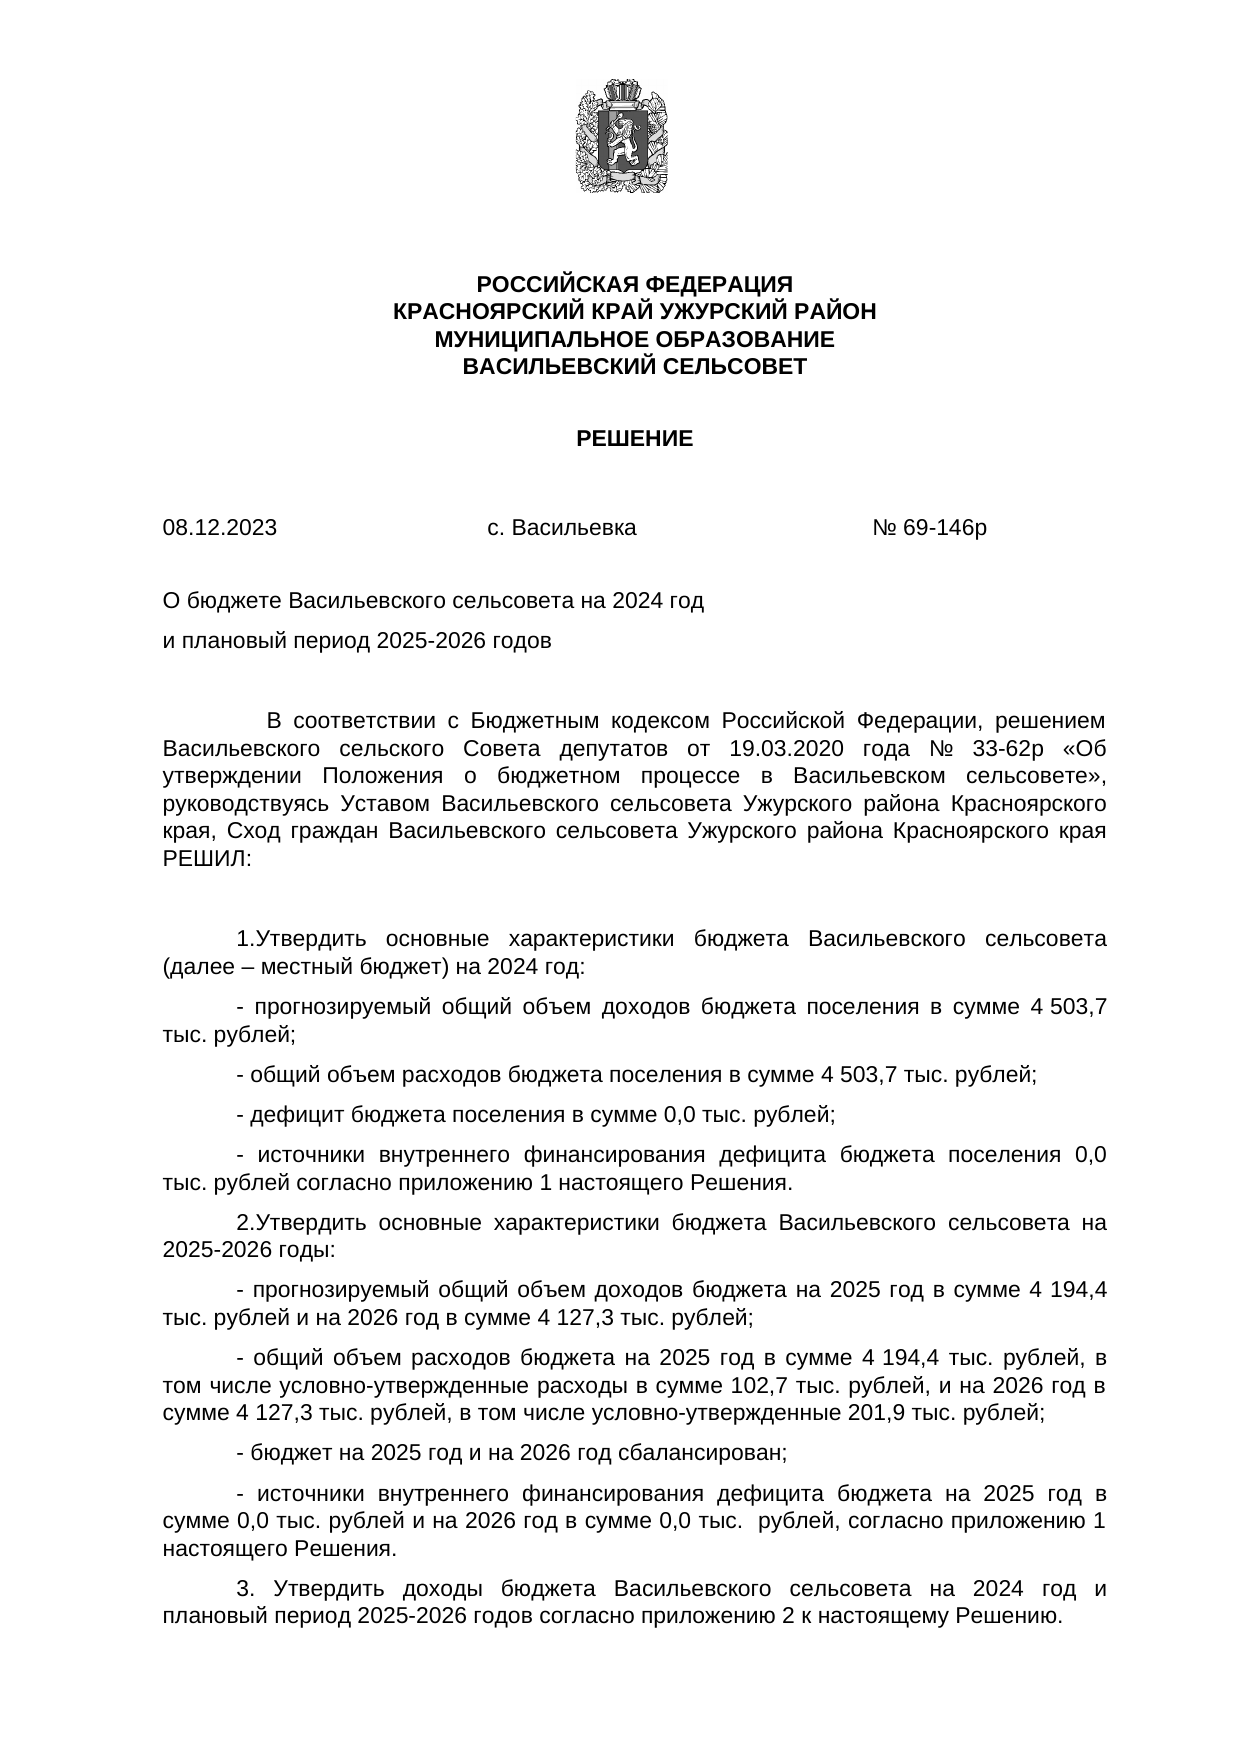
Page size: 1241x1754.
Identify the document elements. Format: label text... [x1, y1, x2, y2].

text - прогнозируемый общий объем доходов бюджета поселения в сумме 4 503,7 тыс. рублей; [162, 993, 1107, 1047]
text и плановый период 2025-2026 годов [162, 627, 1107, 653]
text - источники внутреннего финансирования дефицита бюджета на 2025 год в сумме 0,0 тыс. рублей и на 2026 год в сумме 0,0 тыс. рублей, согласно приложению 1 настоящего Решения. [162, 1479, 1107, 1561]
text РОССИЙСКАЯ ФЕДЕРАЦИЯ [162, 271, 1107, 297]
text - дефицит бюджета поселения в сумме 0,0 тыс. рублей; [162, 1101, 1107, 1127]
text - общий объем расходов бюджета поселения в сумме 4 503,7 тыс. рублей; [162, 1061, 1107, 1087]
text - бюджет на 2025 год и на 2026 год сбалансирован; [162, 1439, 1107, 1466]
text МУНИЦИПАЛЬНОЕ ОБРАЗОВАНИЕ [162, 326, 1107, 352]
text 1.Утвердить основные характеристики бюджета Васильевского сельсовета (далее – местный бюджет) на 2024 год: [162, 925, 1107, 979]
text 3. Утвердить доходы бюджета Васильевского сельсовета на 2024 год и плановый период 2025-2026 годов согласно приложению 2 к настоящему Решению. [162, 1575, 1107, 1629]
text - общий объем расходов бюджета на 2025 год в сумме 4 194,4 тыс. рублей, в том числе условно-утвержденные расходы в сумме 102,7 тыс. рублей, и на 2026 год в сумме 4 127,3 тыс. рублей, в том числе условно-утвержденные 201,9 тыс. рублей; [162, 1344, 1107, 1426]
text ВАСИЛЬЕВСКИЙ СЕЛЬСОВЕТ [162, 353, 1107, 380]
text КРАСНОЯРСКИЙ КРАЙ УЖУРСКИЙ РАЙОН [162, 298, 1107, 324]
text - источники внутреннего финансирования дефицита бюджета поселения 0,0 тыс. рублей согласно приложению 1 настоящего Решения. [162, 1141, 1107, 1195]
text О бюджете Васильевского сельсовета на 2024 год [162, 587, 1107, 613]
text 08.12.2023 с. Васильевка № 69-146р [162, 514, 1107, 540]
text 2.Утвердить основные характеристики бюджета Васильевского сельсовета на 2025-2026 годы: [162, 1209, 1107, 1263]
text РЕШЕНИЕ [162, 425, 1107, 452]
text В соответствии с Бюджетным кодексом Российской Федерации, решением Васильевского сельского Совета депутатов от 19.03.2020 года № 33-62р «Об утверждении Положения о бюджетном процессе в Васильевском сельсовете», руководствуясь Уставом Васильевского сельсовета Ужурского района Красноярского края, Сход граждан Васильевского сельсовета Ужурского района Красноярского края РЕШИЛ: [162, 707, 1107, 871]
text - прогнозируемый общий объем доходов бюджета на 2025 год в сумме 4 194,4 тыс. рублей и на 2026 год в сумме 4 127,3 тыс. рублей; [162, 1276, 1107, 1330]
